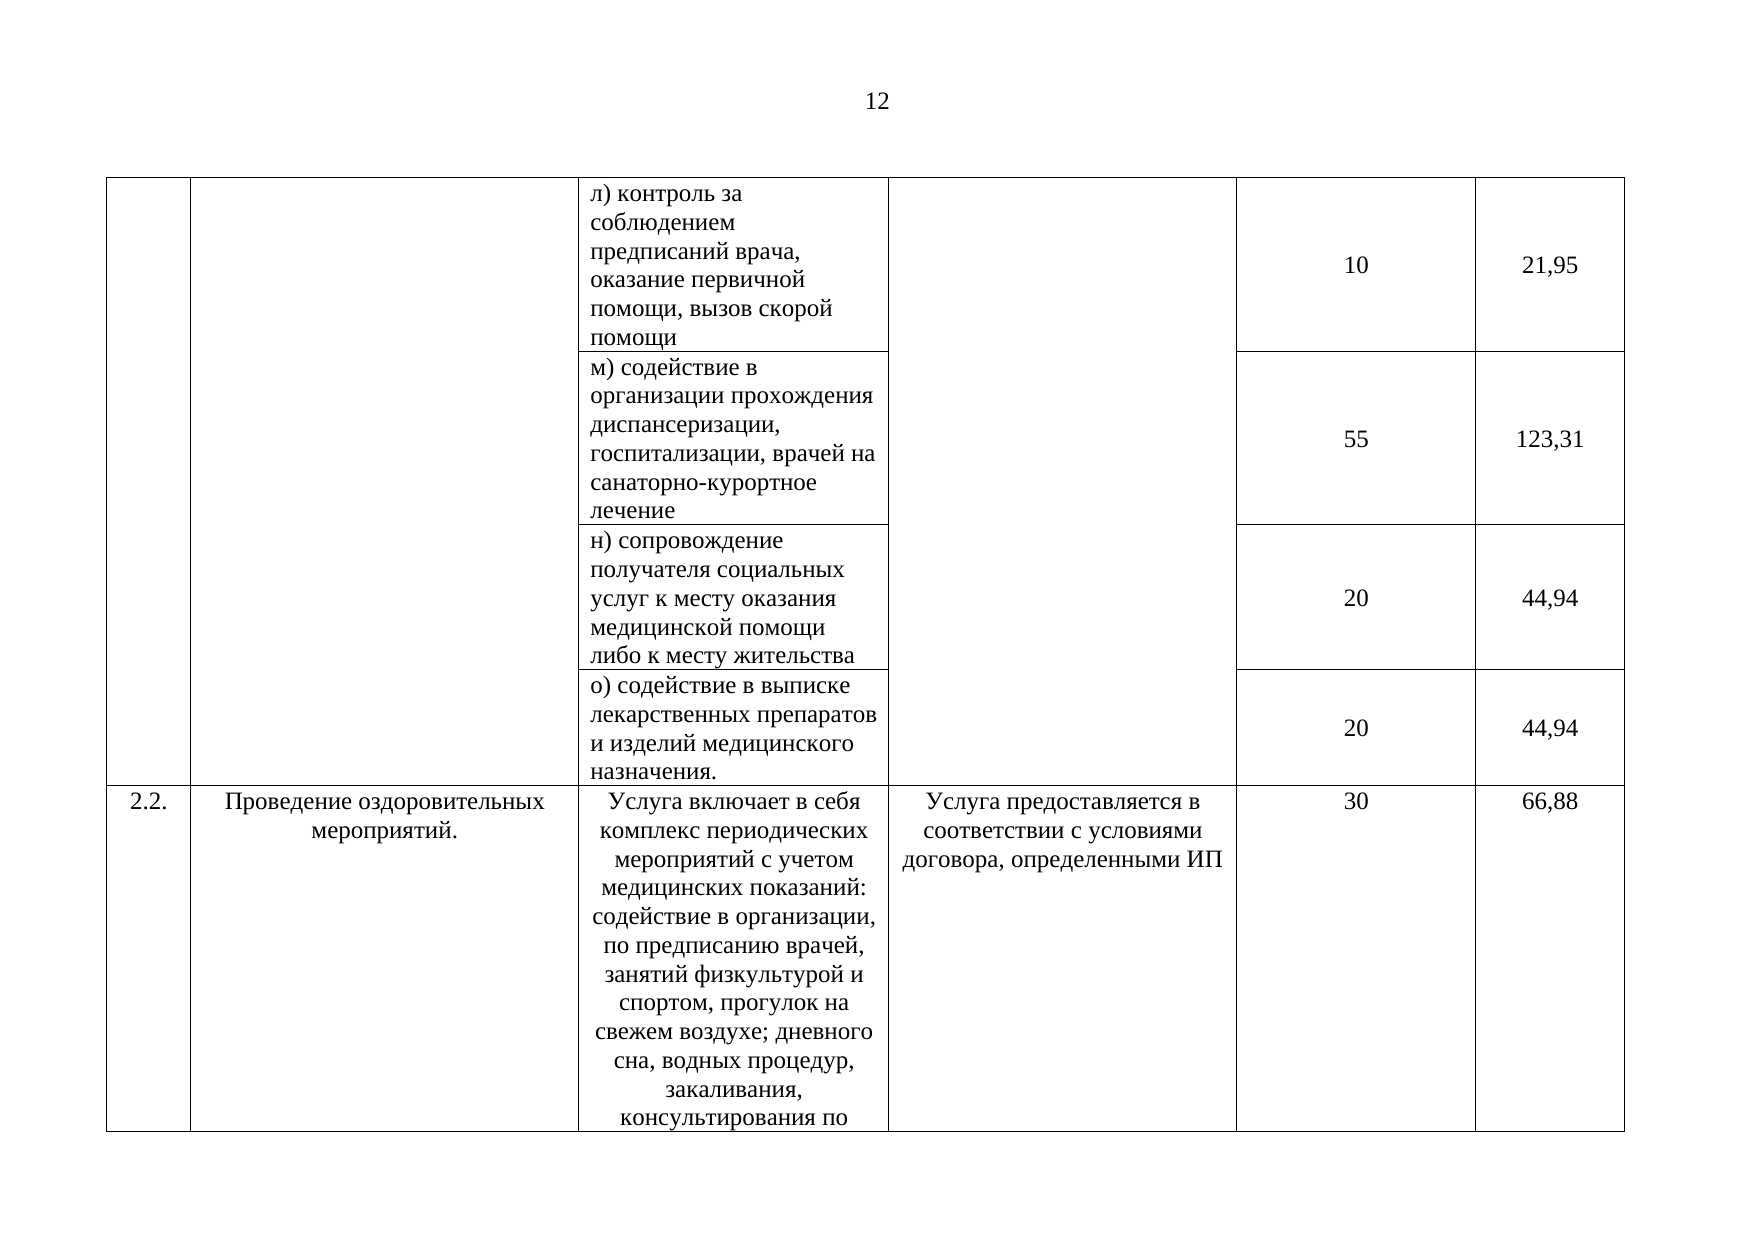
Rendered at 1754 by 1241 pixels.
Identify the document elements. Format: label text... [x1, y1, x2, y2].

table_cell 44,94 [1476, 670, 1624, 785]
table_cell 30 [1237, 786, 1475, 1131]
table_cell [889, 786, 1236, 1131]
table_cell 21,95 [1476, 178, 1624, 351]
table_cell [191, 786, 578, 1131]
table_cell 44,94 [1476, 525, 1624, 669]
table_cell 55 [1237, 352, 1475, 524]
table_cell м) содействие в организации прохождения диспансеризации, госпитализации, врачей на санаторно-курортное лечение [579, 352, 888, 524]
table_cell 66,88 [1476, 786, 1624, 1131]
table_cell л) контроль за соблюдением предписаний врача, оказание первичной помощи, вызов скорой помощи [579, 178, 888, 351]
table_cell н) сопровождение получателя социальных услуг к месту оказания медицинской помощи либо к месту жительства [579, 525, 888, 669]
table_cell 20 [1237, 525, 1475, 669]
table_cell 2.2. [107, 786, 190, 1131]
table_cell 123,31 [1476, 352, 1624, 524]
table_cell 10 [1237, 178, 1475, 351]
table_cell 20 [1237, 670, 1475, 785]
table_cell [579, 786, 888, 1131]
table_cell о) содействие в выписке лекарственных препаратов и изделий медицинского назначения. [579, 670, 888, 785]
